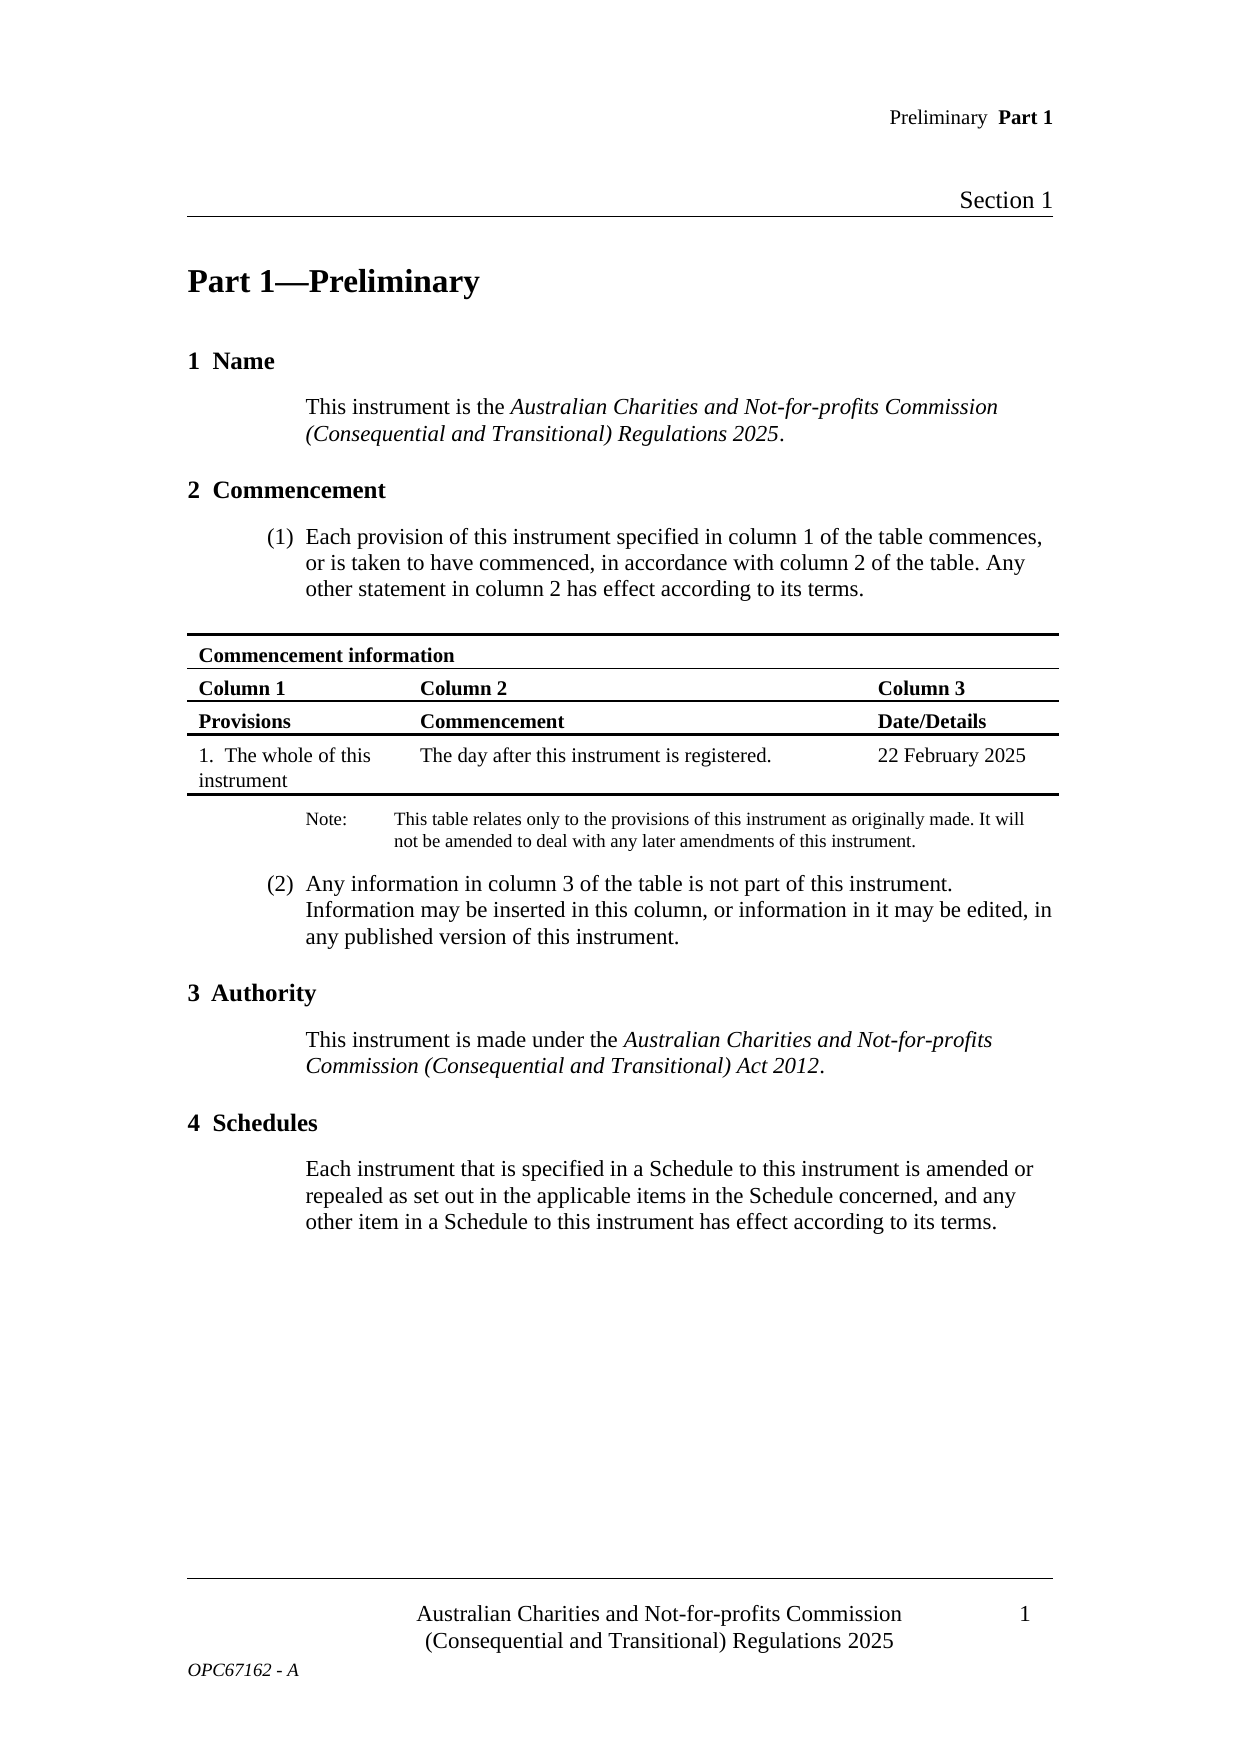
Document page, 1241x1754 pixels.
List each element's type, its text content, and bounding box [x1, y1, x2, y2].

text This instrument is made under the Australian Charities and Not-for-profits Commission (Consequential and Transitional) Act 2012. [187, 1026, 1053, 1079]
table_header Commencement information [187, 636, 1058, 667]
table_cell 1. The whole of this instrument [187, 736, 409, 792]
table_cell Column 3 [866, 669, 1058, 700]
text 1 Name [187, 346, 1053, 375]
text Part 1—Preliminary [187, 262, 1053, 300]
text 2 Commencement [187, 475, 1053, 504]
table_cell Column 1 [187, 669, 409, 700]
table_cell Date/Details [866, 702, 1058, 733]
text 4 Schedules [187, 1108, 1053, 1137]
table_cell Commencement [409, 702, 866, 733]
table_cell 22 February 2025 [866, 736, 1058, 792]
table_cell Column 2 [409, 669, 866, 700]
text (2) Any information in column 3 of the table is not part of this instrument. Information may be inserted in this column, or information in it may be edited, in any published version of this instrument. [187, 870, 1053, 949]
table_cell Provisions [187, 702, 409, 733]
text 3 Authority [187, 978, 1053, 1007]
text This instrument is the Australian Charities and Not-for-profits Commission (Consequential and Transitional) Regulations 2025. [187, 393, 1053, 446]
table_cell The day after this instrument is registered. [409, 736, 866, 792]
text Note: This table relates only to the provisions of this instrument as originally made. It will not be amended to deal with any later amendments of this instrument. [305, 808, 1053, 851]
text Each instrument that is specified in a Schedule to this instrument is amended or repealed as set out in the applicable items in the Schedule concerned, and any other item in a Schedule to this instrument has effect according to its terms. [187, 1155, 1053, 1234]
text (1) Each provision of this instrument specified in column 1 of the table commences, or is taken to have commenced, in accordance with column 2 of the table. Any other statement in column 2 has effect according to its terms. [187, 523, 1053, 602]
